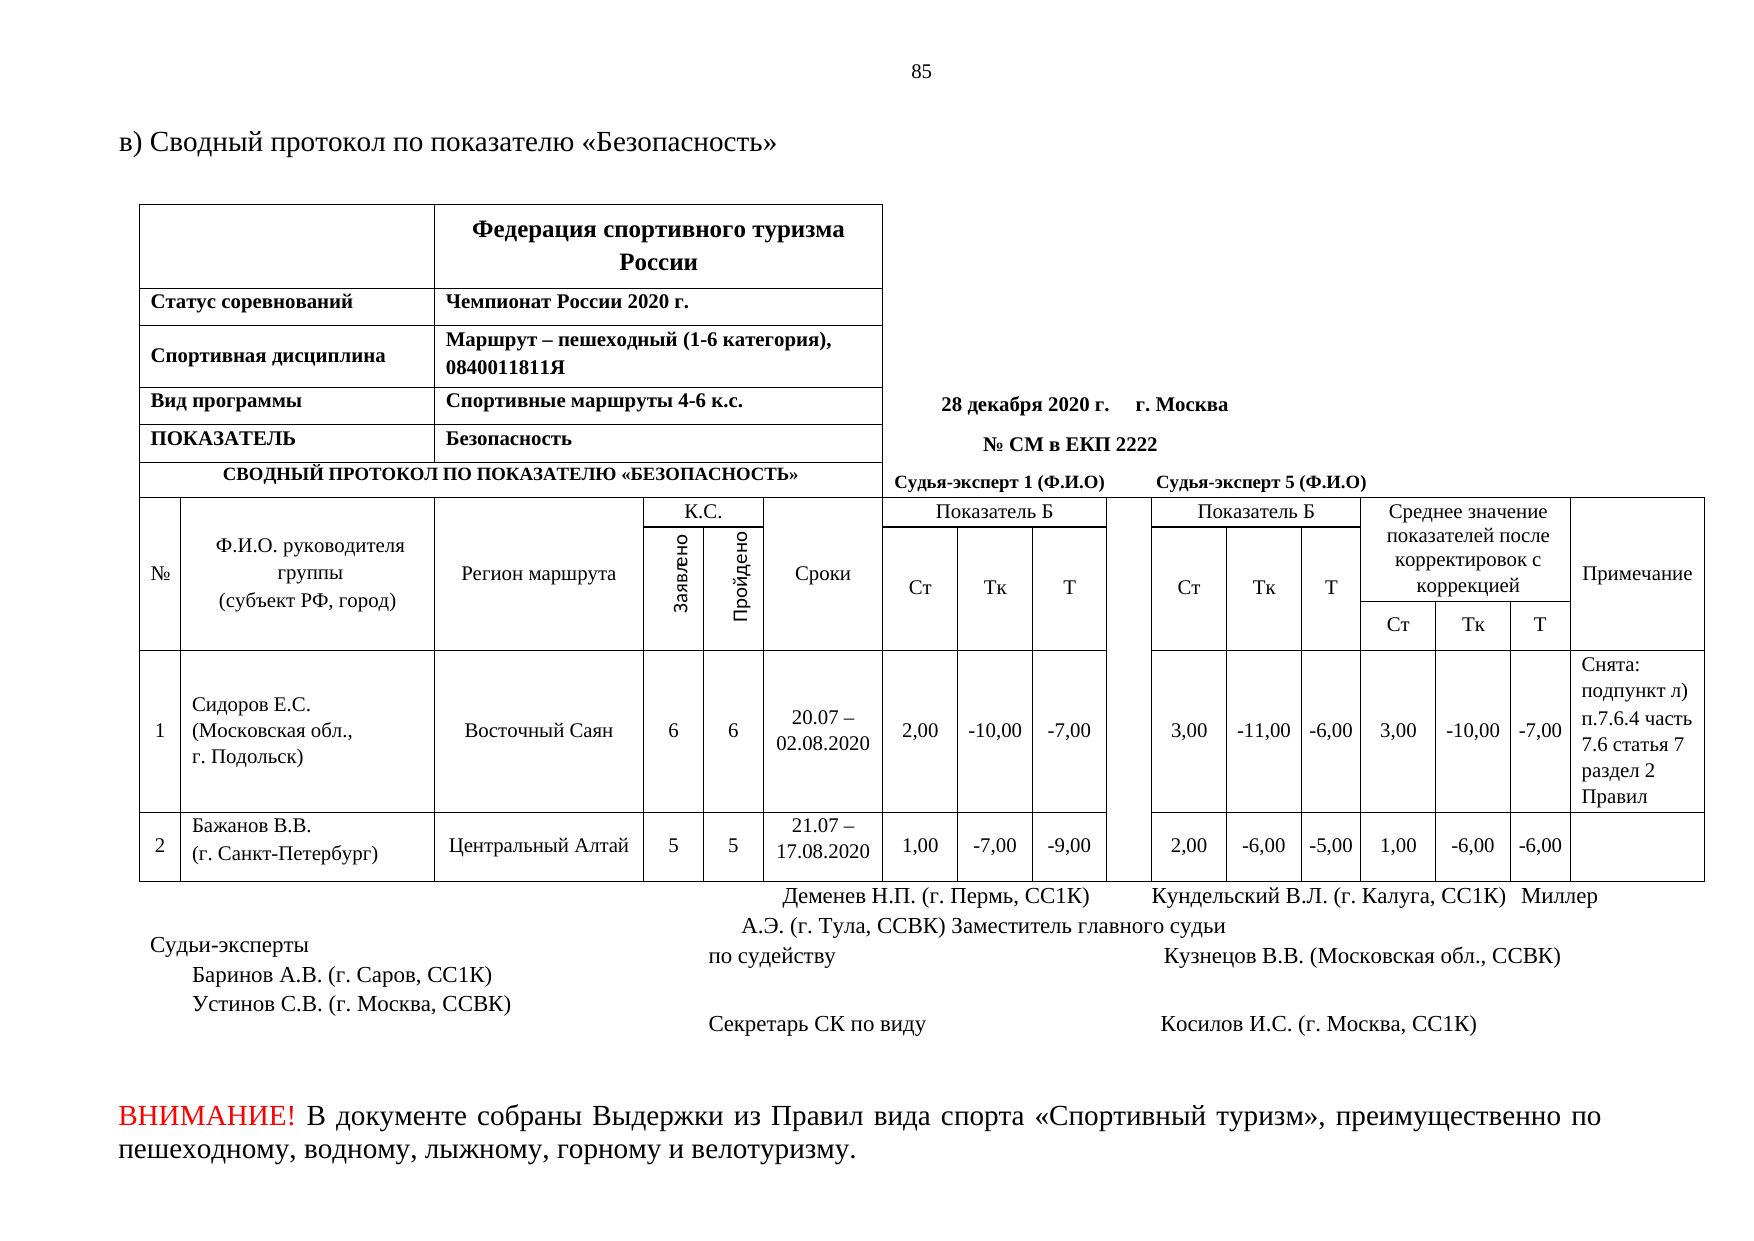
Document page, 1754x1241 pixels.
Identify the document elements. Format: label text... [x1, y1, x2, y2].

table_cell -11,00 [1227, 651, 1301, 812]
table_cell Показатель Б [1152, 498, 1360, 526]
table_cell 1 [140, 651, 180, 812]
table_cell Сроки [764, 498, 882, 650]
text по судейству Кузнецов В.В. (Московская обл., ССВК) [708, 942, 1603, 968]
table_cell 5 [644, 813, 703, 881]
table_cell Безопасность [435, 425, 882, 462]
table_cell Ст [1152, 528, 1226, 650]
table_cell [644, 528, 703, 650]
table_cell Ф.И.О. руководителя группы (субъект РФ, город) [181, 498, 434, 650]
table_cell Чемпионат России 2020 г. [435, 289, 882, 325]
text Деменев Н.П. (г. Пермь, СС1К) Кундельский В.Л. (г. Калуга, СС1К) Миллер А.Э. (г. Тула, ССВК) Заместитель главного судьи [740, 882, 1603, 938]
table_cell -7,00 [1033, 651, 1106, 812]
text Баринов А.В. (г. Саров, СС1К) Устинов С.В. (г. Москва, ССВК) [150, 961, 570, 1017]
table_cell Спортивная дисциплина [140, 326, 434, 387]
table_cell Т [1302, 528, 1360, 650]
table_cell Примечание [1571, 498, 1704, 650]
table_cell Сидоров Е.С. (Московская обл., г. Подольск) [181, 651, 434, 812]
table_cell -10,00 [1436, 651, 1510, 812]
table_cell -7,00 [958, 813, 1032, 881]
table_cell -10,00 [958, 651, 1032, 812]
table_cell 2,00 [883, 651, 957, 812]
table_cell Статус соревнований [140, 289, 434, 325]
table_cell -7,00 [1511, 651, 1570, 812]
table_cell Т [1033, 528, 1106, 650]
table_cell Регион маршрута [435, 498, 643, 650]
table_cell -5,00 [1302, 813, 1360, 881]
table_cell 3,00 [1361, 651, 1435, 812]
table_header 28 декабря 2020 г. г. Москва № СМ в ЕКП 2222 Судья-эксперт 1 (Ф.И.О) Судья-эксперт 5 (Ф.И.О) [883, 204, 1704, 497]
table_cell СВОДНЫЙ ПРОТОКОЛ ПО ПОКАЗАТЕЛЮ «БЕЗОПАСНОСТЬ» [140, 463, 882, 497]
table_cell Бажанов В.В. (г. Санкт-Петербург) [181, 813, 434, 881]
table_cell № [140, 498, 180, 650]
table_cell 2 [140, 813, 180, 881]
table_cell Тк [1436, 602, 1510, 650]
table_header [140, 205, 434, 288]
table_cell К.С. [644, 498, 763, 526]
table_cell 1,00 [1361, 813, 1435, 881]
table_cell Центральный Алтай [435, 813, 643, 881]
table_cell Спортивные маршруты 4-6 к.с. [435, 388, 882, 424]
table_header Федерация спортивного туризма России [435, 205, 882, 288]
table_cell Тк [958, 528, 1032, 650]
table_cell 20.07 – 02.08.2020 [764, 651, 882, 812]
table_cell ПОКАЗАТЕЛЬ [140, 425, 434, 462]
table_cell Ст [1361, 602, 1435, 650]
table_cell Восточный Саян [435, 651, 643, 812]
table_cell [704, 528, 763, 650]
table_cell 21.07 – 17.08.2020 [764, 813, 882, 881]
table_cell -6,00 [1511, 813, 1570, 881]
table_cell -6,00 [1302, 651, 1360, 812]
table_cell Среднее значение показателей после корректировок с коррекцией [1361, 498, 1570, 601]
table_cell [1107, 498, 1151, 881]
table_cell 1,00 [883, 813, 957, 881]
table_cell -6,00 [1436, 813, 1510, 881]
text Судьи-эксперты [150, 931, 570, 957]
table_cell Тк [1227, 528, 1301, 650]
text Секретарь СК по виду Косилов И.С. (г. Москва, СС1К) [708, 1010, 1603, 1036]
table_cell 6 [644, 651, 703, 812]
table_cell [1571, 813, 1704, 881]
table_cell -6,00 [1227, 813, 1301, 881]
table_cell Т [1511, 602, 1570, 650]
table_cell Ст [883, 528, 957, 650]
table_cell 2,00 [1152, 813, 1226, 881]
table_cell Снята: подпункт л) п.7.6.4 часть 7.6 статья 7 раздел 2 Правил [1571, 651, 1704, 812]
table_cell 5 [704, 813, 763, 881]
table_cell 3,00 [1152, 651, 1226, 812]
table_cell -9,00 [1033, 813, 1106, 881]
table_cell 6 [704, 651, 763, 812]
text в) Сводный протокол по показателю «Безопасность» [119, 124, 1602, 158]
table_cell Вид программы [140, 388, 434, 424]
table_cell Показатель Б [883, 498, 1106, 526]
table_cell Маршрут – пешеходный (1-6 категория), 0840011811Я [435, 326, 882, 387]
